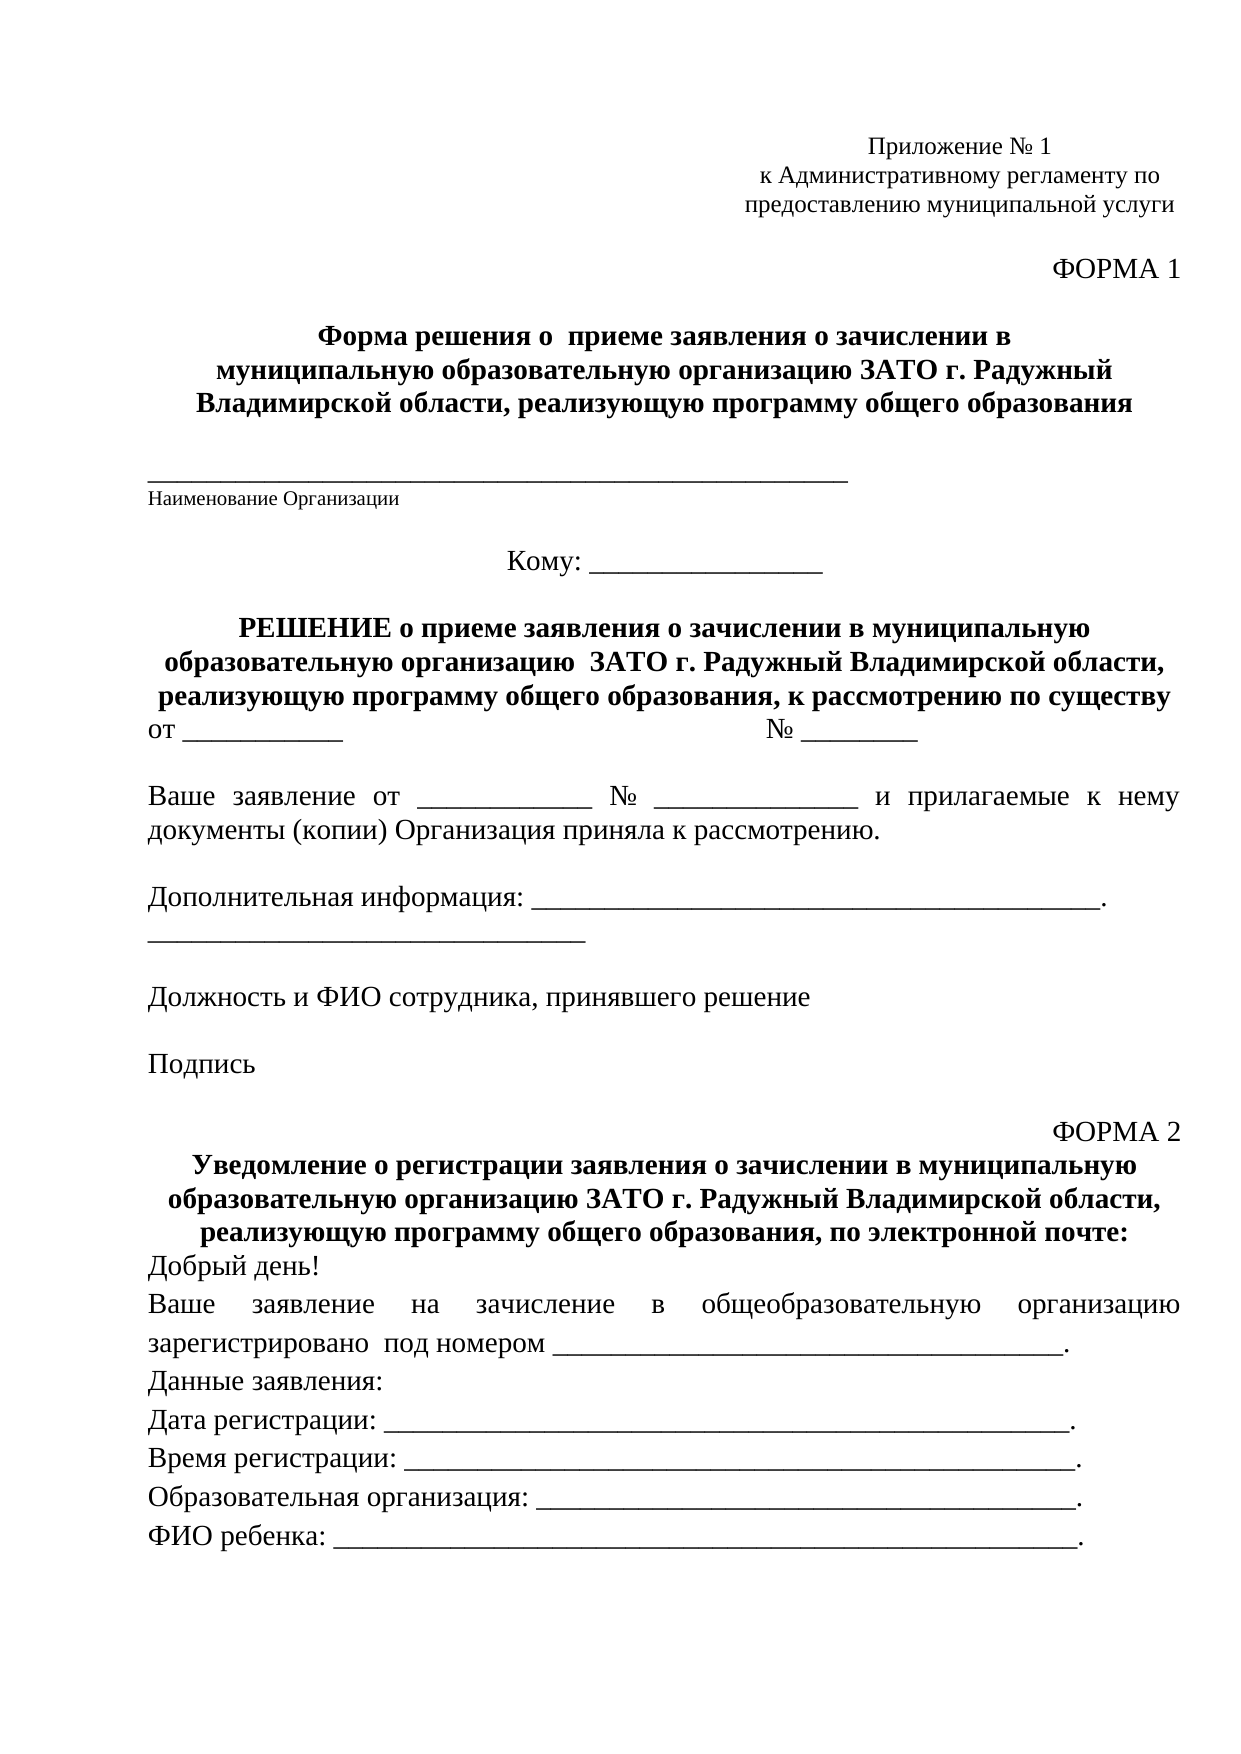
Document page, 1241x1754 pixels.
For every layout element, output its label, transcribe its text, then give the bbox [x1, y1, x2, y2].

text Приложение № 1 [148, 131, 1181, 160]
text Данные заявления: [148, 1363, 1181, 1397]
text предоставлению муниципальной услуги [148, 189, 1181, 218]
text Форма решения о приеме заявления о зачислении в [148, 318, 1181, 352]
text Наименование Организации [148, 486, 1181, 510]
text ФИО ребенка: ___________________________________________________. [148, 1518, 1181, 1551]
text Дата регистрации: _______________________________________________. [148, 1402, 1181, 1436]
text от ___________ № ________ [148, 711, 1181, 745]
text Должность и ФИО сотрудника, принявшего решение [148, 979, 1181, 1013]
text к Административному регламенту по [148, 160, 1181, 189]
text Добрый день! [148, 1248, 1181, 1281]
text РЕШЕНИЕ о приеме заявления о зачислении в муниципальную образовательную организацию ЗАТО г. Радужный Владимирской области, реализующую программу общего образования, к рассмотрению по существу [148, 611, 1181, 711]
text Ваше заявление на зачисление в общеобразовательную организацию зарегистрировано под номером ___________________________________. [148, 1286, 1181, 1358]
text Кому: ________________ [148, 543, 1181, 577]
text Время регистрации: ______________________________________________. [148, 1441, 1181, 1474]
text Образовательная организация: _____________________________________. [148, 1479, 1181, 1513]
text ФОРМА 2 [148, 1114, 1181, 1147]
text муниципальную образовательную организацию ЗАТО г. Радужный Владимирской области, реализующую программу общего образования [148, 352, 1181, 419]
text ______________________________ [148, 912, 1181, 946]
text ФОРМА 1 [148, 251, 1181, 285]
text Подпись [148, 1047, 1181, 1080]
text Дополнительная информация: _______________________________________. [148, 879, 1181, 912]
text ________________________________________________ [148, 452, 1181, 486]
text Уведомление о регистрации заявления о зачислении в муниципальную образовательную организацию ЗАТО г. Радужный Владимирской области, реализующую программу общего образования, по электронной почте: [148, 1147, 1181, 1248]
text Ваше заявление от ____________ № ______________ и прилагаемые к нему документы (копии) Организация приняла к рассмотрению. [148, 778, 1181, 845]
